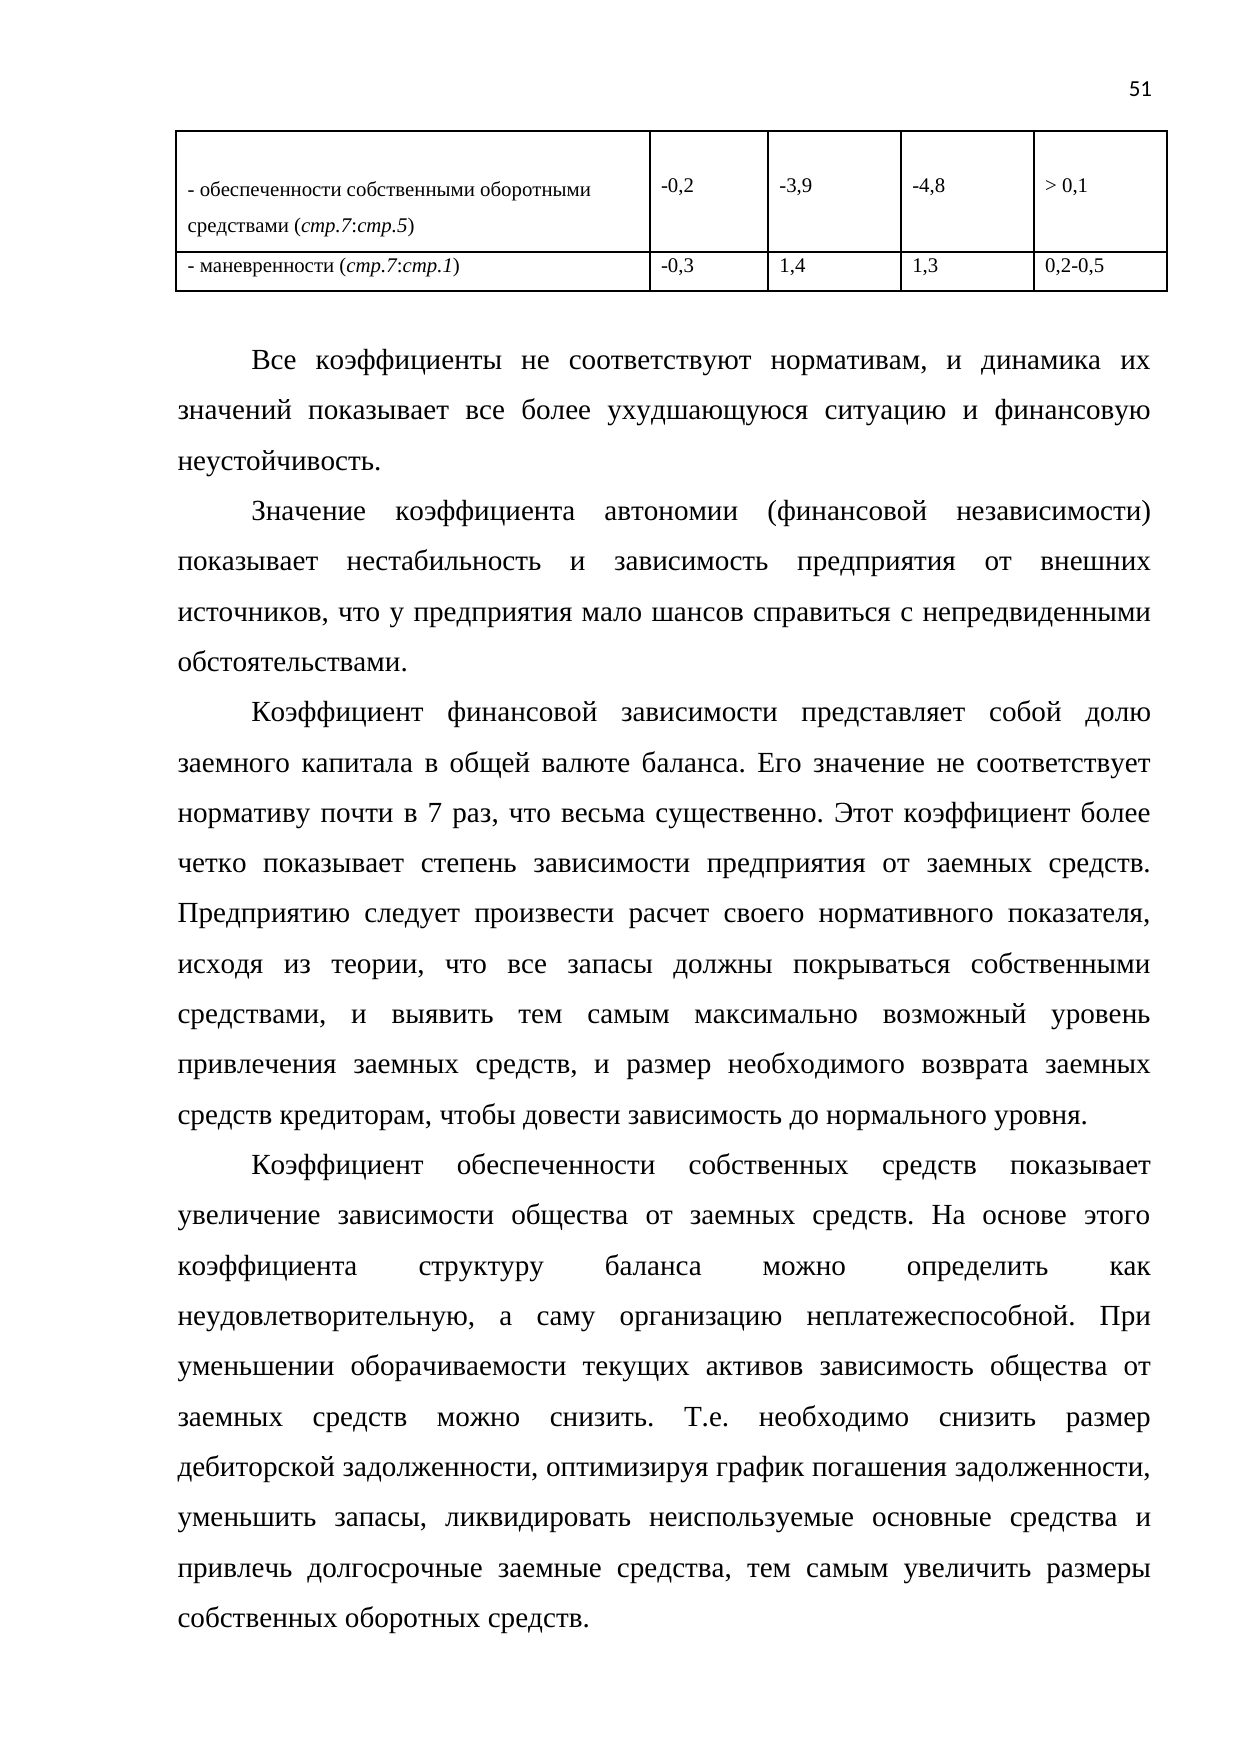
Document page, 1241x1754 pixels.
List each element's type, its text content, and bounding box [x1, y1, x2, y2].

table_cell - обеспеченности собственными оборотными средствами (стр.7:стр.5) [177, 132, 649, 251]
text Значение коэффициента автономии (финансовой независимости) показывает нестабильность и зависимость предприятия от внешних источников, что у предприятия мало шансов справиться с непредвиденными обстоятельствами. [177, 493, 1152, 678]
text Коэффициент финансовой зависимости представляет собой долю заемного капитала в общей валюте баланса. Его значение не соответствует нормативу почти в 7 раз, что весьма существенно. Этот коэффициент более четко показывает степень зависимости предприятия от заемных средств. Предприятию следует произвести расчет своего нормативного показателя, исходя из теории, что все запасы должны покрываться собственными средствами, и выявить тем самым максимально возможный уровень привлечения заемных средств, и размер необходимого возврата заемных средств кредиторам, чтобы довести зависимость до нормального уровня. [177, 694, 1152, 1130]
table_cell -4,8 [902, 132, 1033, 251]
text Коэффициент обеспеченности собственных средств показывает увеличение зависимости общества от заемных средств. На основе этого коэффициента структуру баланса можно определить как неудовлетворительную, а саму организацию неплатежеспособной. При уменьшении оборачиваемости текущих активов зависимость общества от заемных средств можно снизить. Т.е. необходимо снизить размер дебиторской задолженности, оптимизируя график погашения задолженности, уменьшить запасы, ликвидировать неиспользуемые основные средства и привлечь долгосрочные заемные средства, тем самым увеличить размеры собственных оборотных средств. [177, 1147, 1152, 1633]
table_cell 1,4 [769, 253, 900, 290]
table_cell 1,3 [902, 253, 1033, 290]
table_cell 0,2-0,5 [1035, 253, 1166, 290]
text Все коэффициенты не соответствуют нормативам, и динамика их значений показывает все более ухудшающуюся ситуацию и финансовую неустойчивость. [177, 342, 1152, 476]
table_cell > 0,1 [1035, 132, 1166, 251]
table_cell -0,3 [651, 253, 767, 290]
table_cell -0,2 [651, 132, 767, 251]
table_cell -3,9 [769, 132, 900, 251]
table_cell - маневренности (стр.7:стр.1) [177, 253, 649, 290]
